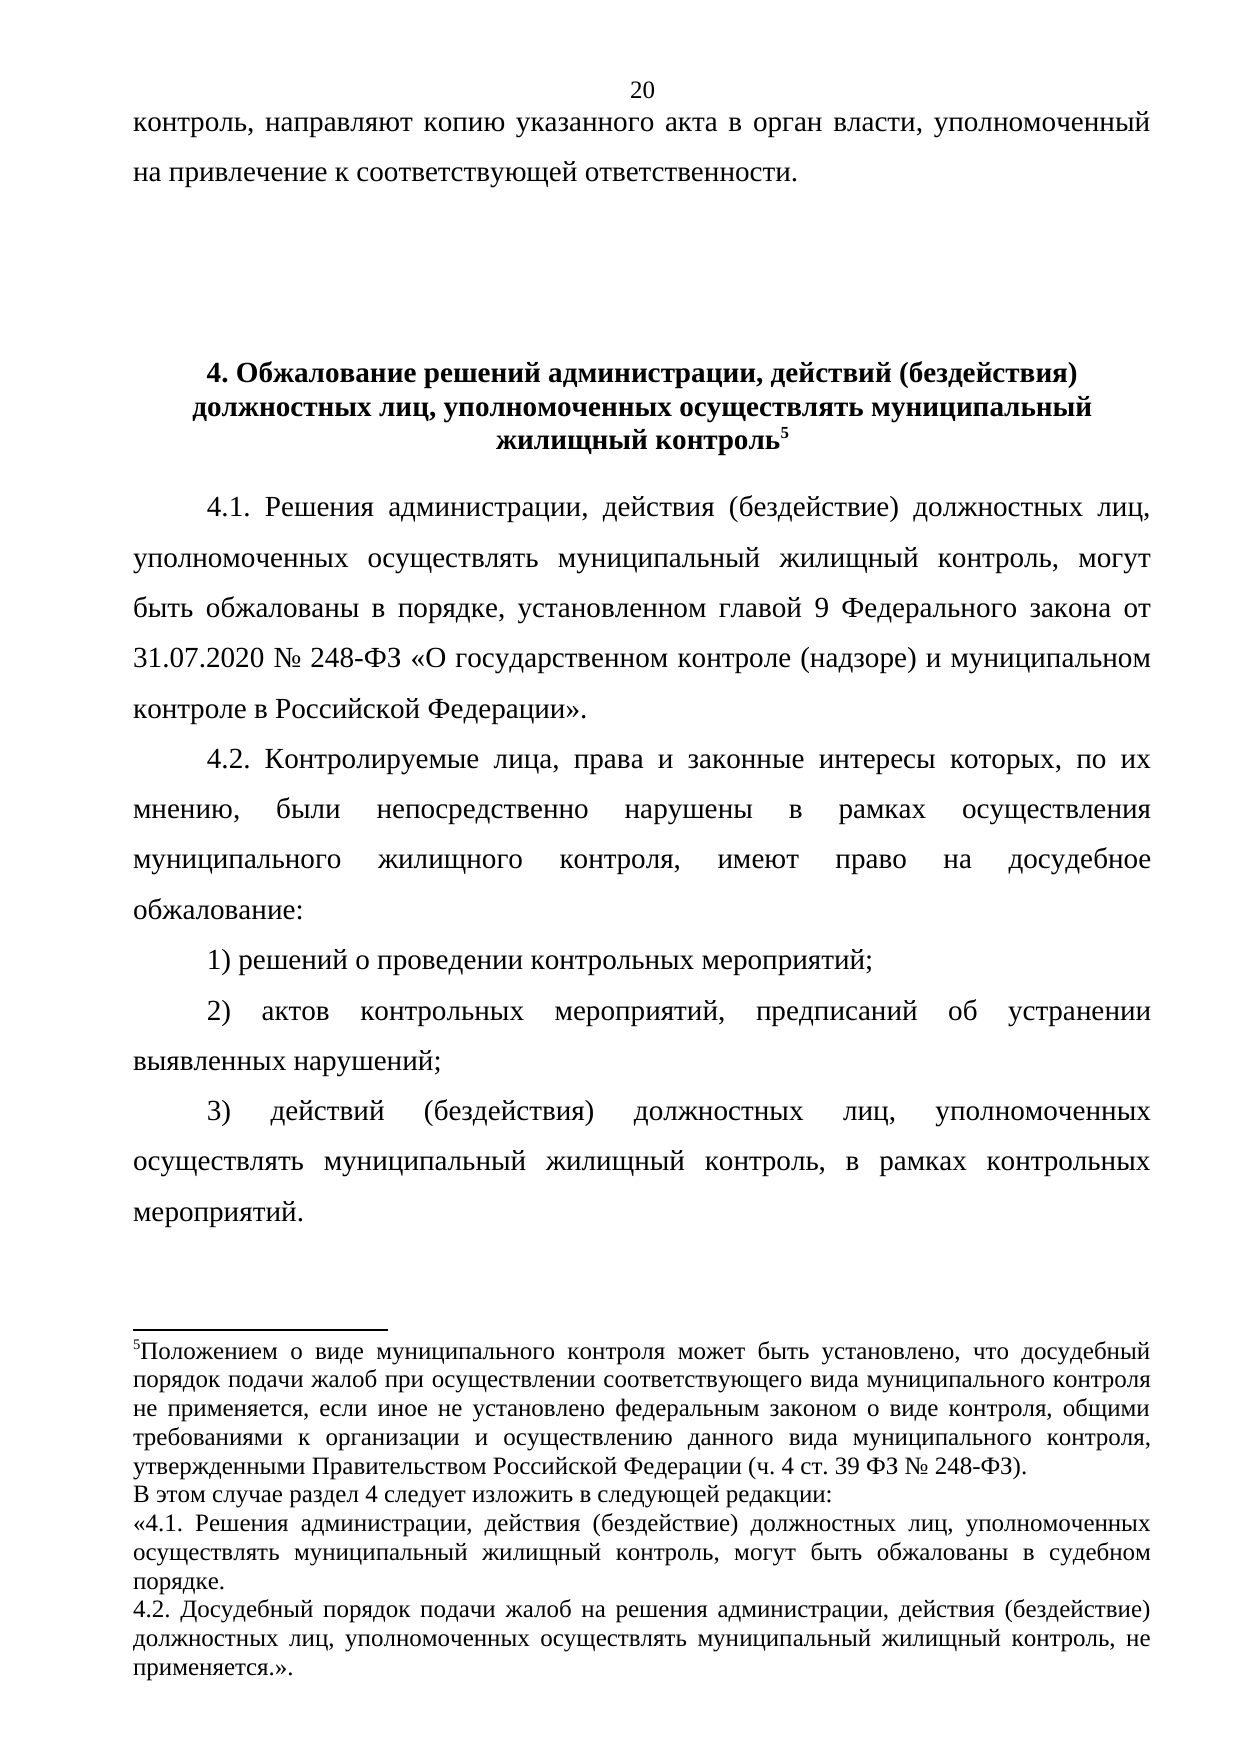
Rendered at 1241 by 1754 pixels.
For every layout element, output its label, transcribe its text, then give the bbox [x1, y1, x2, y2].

text 1) решений о проведении контрольных мероприятий; [133, 942, 1152, 976]
text 4. Обжалование решений администрации, действий (бездействия) должностных лиц, уполномоченных осуществлять муниципальный жилищный контроль [133, 355, 1152, 456]
text 4.1. Решения администрации, действия (бездействие) должностных лиц, уполномоченных осуществлять муниципальный жилищный контроль, могут быть обжалованы в порядке, установленном главой 9 Федерального закона от 31.07.2020 № 248-ФЗ «О государственном контроле (надзоре) и муниципальном контроле в Российской Федерации». [133, 489, 1152, 724]
text 2) актов контрольных мероприятий, предписаний об устранении выявленных нарушений; [133, 993, 1152, 1076]
text 4.2. Контролируемые лица, права и законные интересы которых, по их мнению, были непосредственно нарушены в рамках осуществления муниципального жилищного контроля, имеют право на досудебное обжалование: [133, 741, 1152, 926]
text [133, 104, 1152, 188]
text 3) действий (бездействия) должностных лиц, уполномоченных осуществлять муниципальный жилищный контроль, в рамках контрольных мероприятий. [133, 1093, 1152, 1227]
